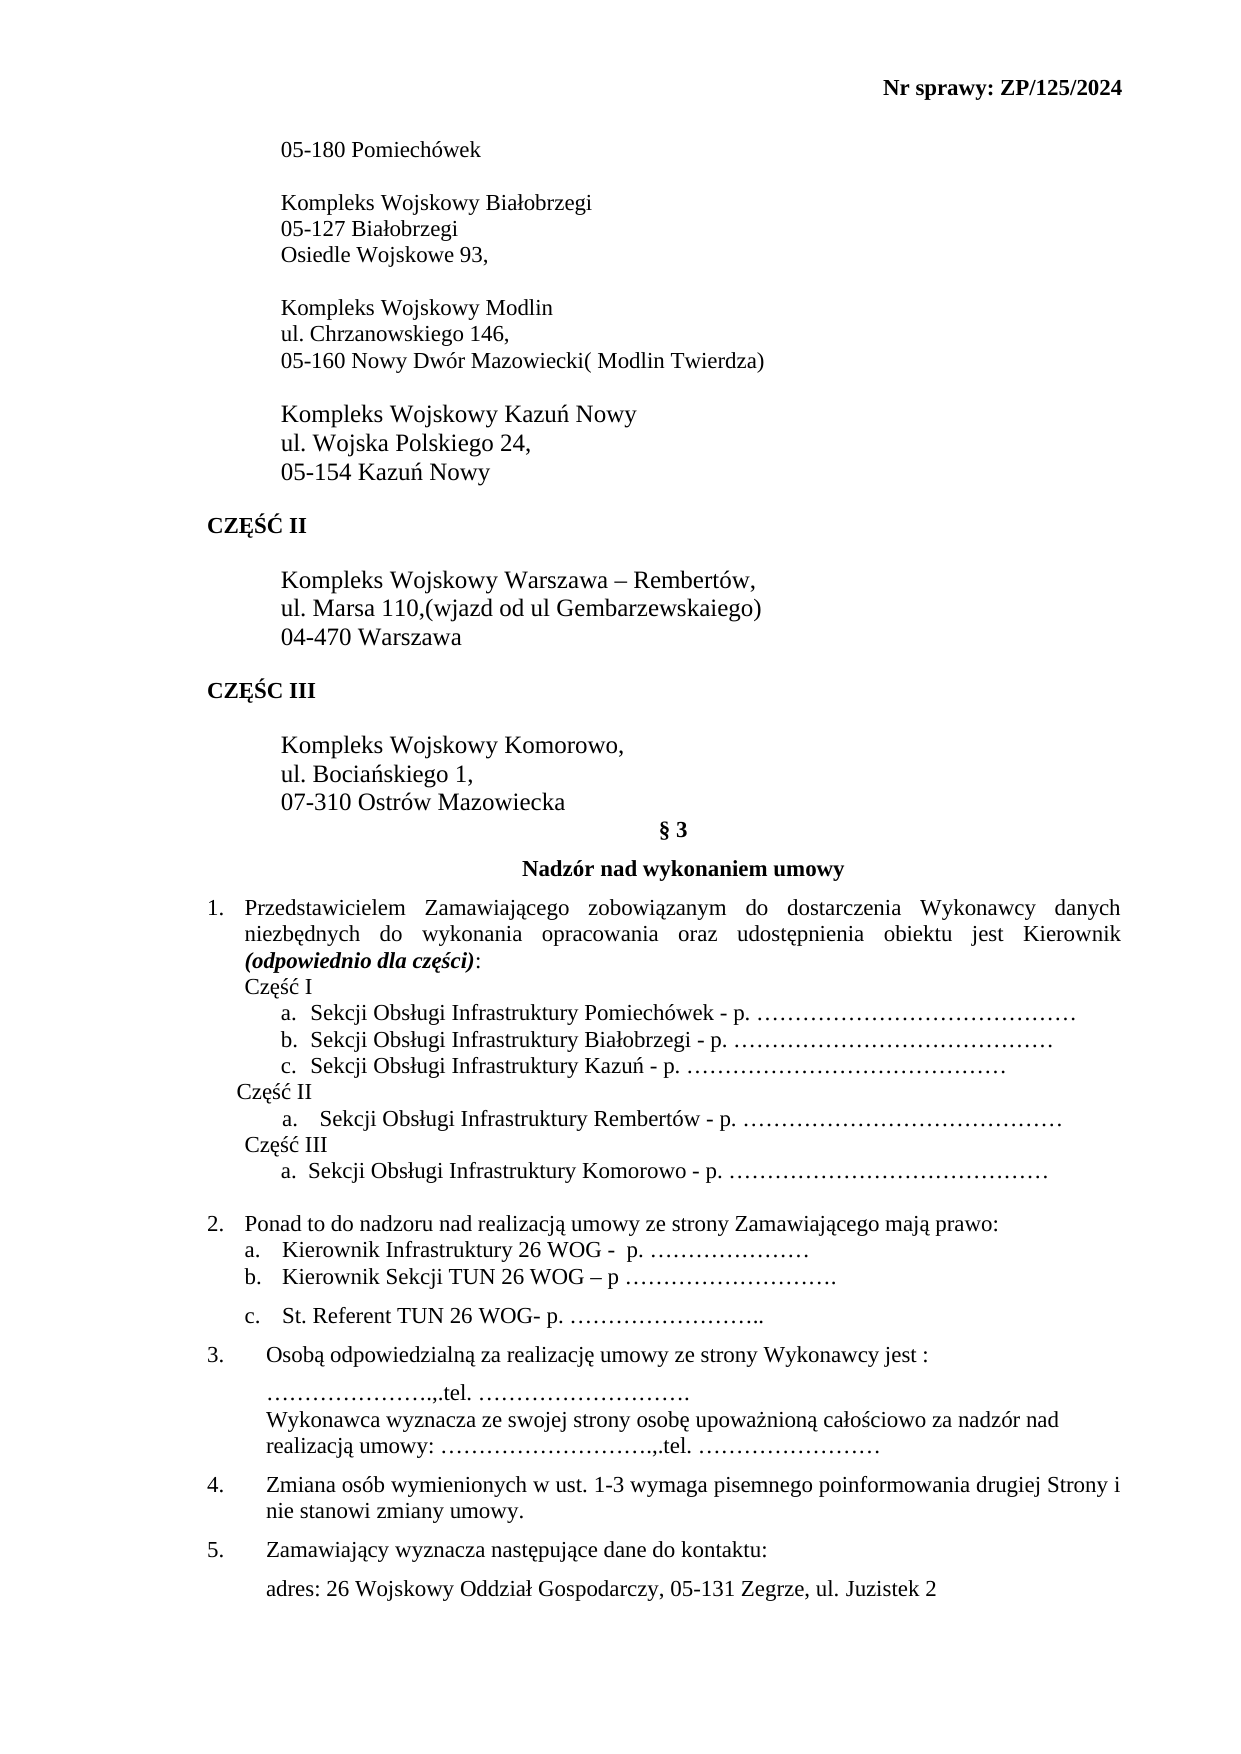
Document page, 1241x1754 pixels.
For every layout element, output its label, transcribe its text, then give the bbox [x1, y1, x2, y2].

text Część III [244, 1131, 1122, 1157]
text Kompleks Wojskowy Białobrzegi [266, 188, 1122, 215]
text Część II [236, 1078, 1122, 1105]
text a. Sekcji Obsługi Infrastruktury Komorowo - p. …………………………………… [207, 1157, 1122, 1184]
text ………………….,.tel. ………………………. Wykonawca wyznacza ze swojej strony osobę upoważnioną całościowo za nadzór nad realizacją umowy: ……………………….,.tel. …………………… [266, 1379, 1122, 1458]
list Ponad to do nadzoru nad realizacją umowy ze strony Zamawiającego mają prawo: [207, 1210, 1122, 1237]
text CZĘŚĆ II [207, 512, 1122, 538]
text 05-180 Pomiechówek [281, 136, 1122, 162]
list Kierownik Infrastruktury 26 WOG - p. ………………… [244, 1237, 1122, 1263]
list Przedstawicielem Zamawiającego zobowiązanym do dostarczenia Wykonawcy danych niezbędnych do wykonania opracowania oraz udostępnienia obiektu jest Kierownik (odpowiednio dla części): [207, 894, 1122, 973]
text Kompleks Wojskowy Kazuń Nowy [266, 399, 1122, 428]
text 05-154 Kazuń Nowy [266, 457, 1122, 486]
list Zmiana osób wymienionych w ust. 1-3 wymaga pisemnego poinformowania drugiej Strony i nie stanowi zmiany umowy. [207, 1471, 1122, 1524]
text ul. Wojska Polskiego 24, [266, 428, 1122, 457]
list Sekcji Obsługi Infrastruktury Kazuń - p. …………………………………… [281, 1052, 1122, 1078]
list Osobą odpowiedzialną za realizację umowy ze strony Wykonawcy jest : [207, 1341, 1122, 1367]
text ul. Chrzanowskiego 146, [266, 320, 1122, 347]
list Sekcji Obsługi Infrastruktury Białobrzegi - p. …………………………………… [281, 1026, 1122, 1052]
list St. Referent TUN 26 WOG- p. …………………….. [244, 1302, 1122, 1328]
text ul. Marsa 110,(wjazd od ul Gembarzewskaiego) [281, 593, 1122, 622]
text adres: 26 Wojskowy Oddział Gospodarczy, 05-131 Zegrze, ul. Juzistek 2 [266, 1575, 1122, 1601]
text CZĘŚC III [207, 677, 1122, 704]
text § 3 [207, 816, 1122, 843]
text 04-470 Warszawa [281, 622, 1122, 651]
list Sekcji Obsługi Infrastruktury Rembertów - p. …………………………………… [282, 1105, 1122, 1131]
text ul. Bociańskiego 1, [207, 759, 1122, 787]
list Sekcji Obsługi Infrastruktury Pomiechówek - p. …………………………………… [281, 999, 1122, 1026]
text Część I [244, 973, 1122, 999]
list Kierownik Sekcji TUN 26 WOG – p ………………………. [244, 1263, 1122, 1289]
text Nadzór nad wykonaniem umowy [244, 855, 1122, 881]
text Kompleks Wojskowy Warszawa – Rembertów, [281, 565, 1122, 593]
list Zamawiający wyznacza następujące dane do kontaktu: [207, 1536, 1122, 1563]
text 07-310 Ostrów Mazowiecka [207, 787, 1122, 816]
text Kompleks Wojskowy Modlin [266, 294, 1122, 320]
text 05-127 Białobrzegi [266, 215, 1122, 241]
text Osiedle Wojskowe 93, [266, 241, 1122, 268]
text Kompleks Wojskowy Komorowo, [207, 730, 1122, 759]
text 05-160 Nowy Dwór Mazowiecki( Modlin Twierdza) [266, 347, 1122, 373]
